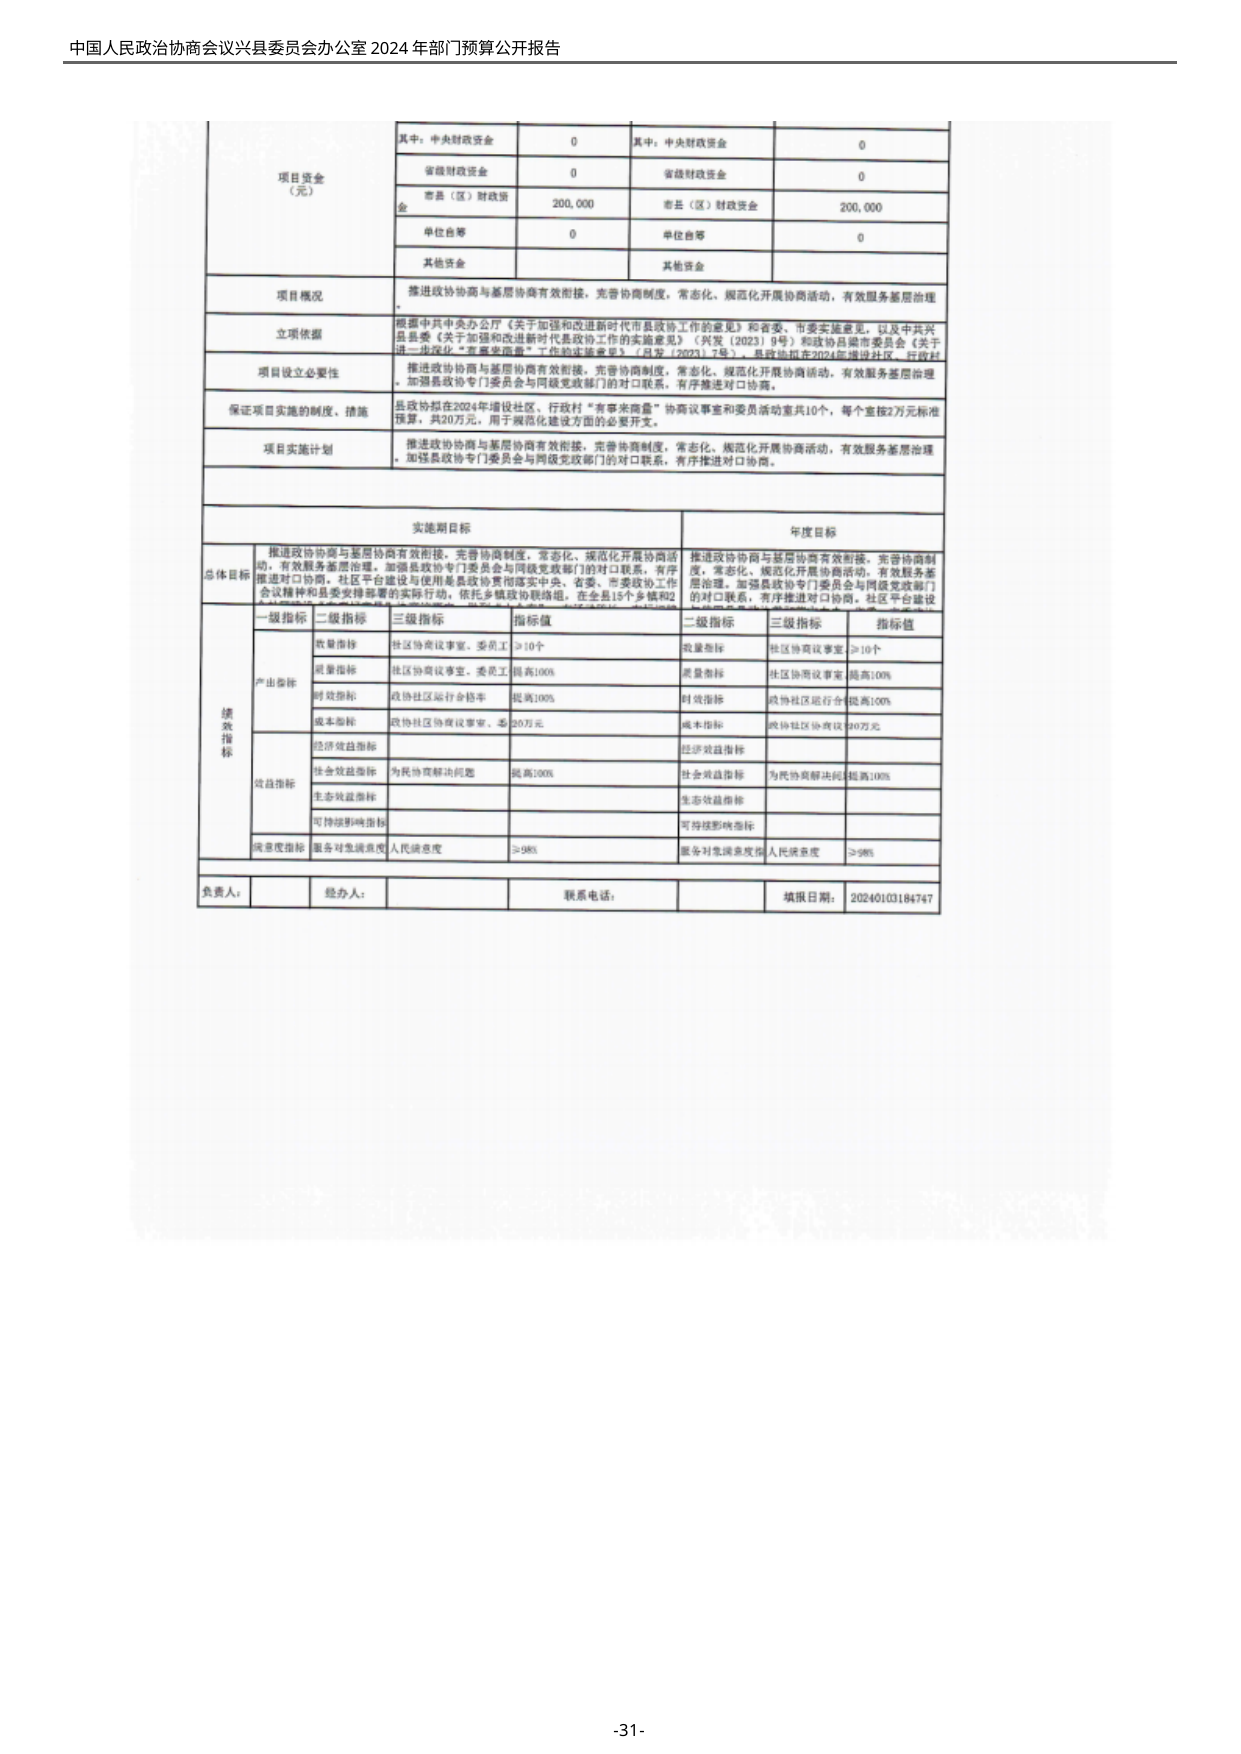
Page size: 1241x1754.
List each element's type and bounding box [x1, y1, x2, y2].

picture [125, 121, 1117, 1246]
